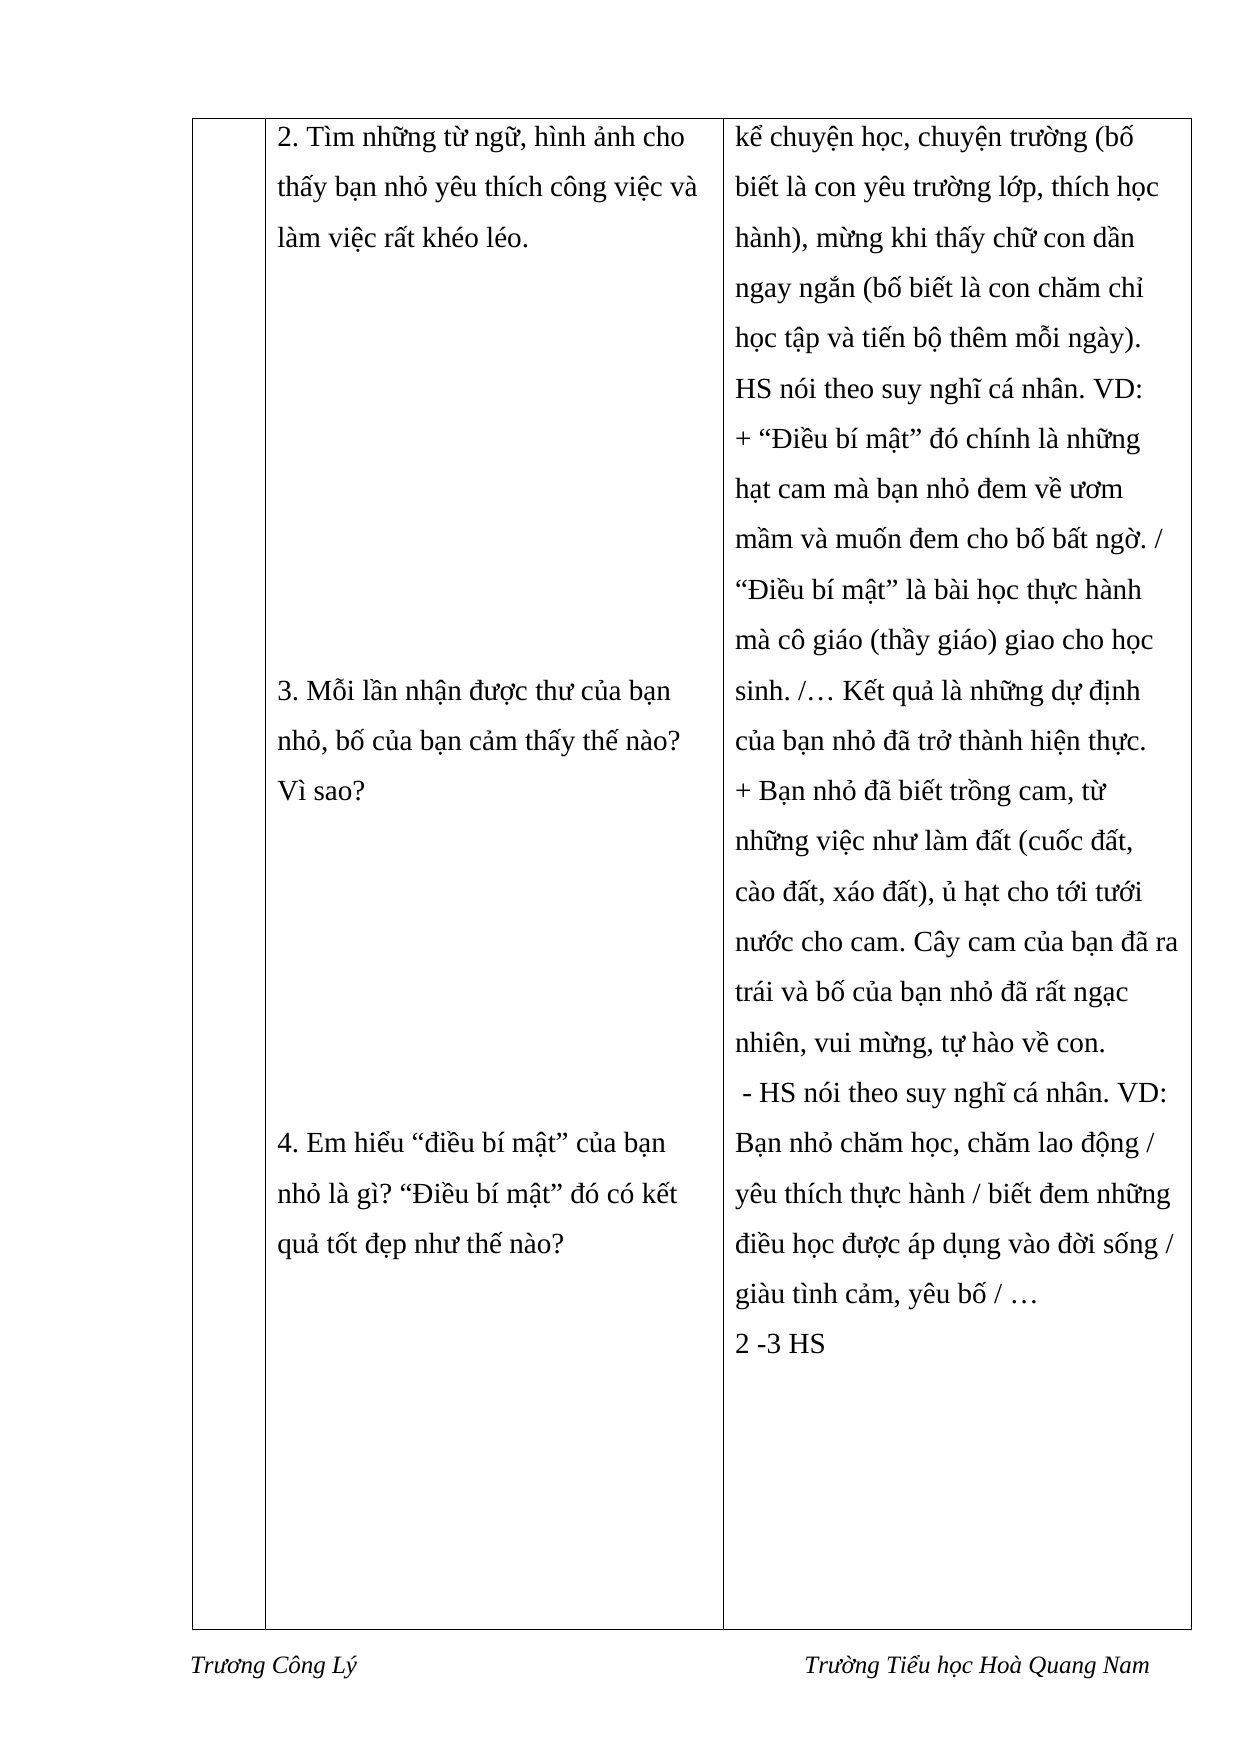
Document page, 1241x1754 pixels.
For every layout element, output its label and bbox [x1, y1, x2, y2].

table_cell [266, 119, 723, 1628]
table_cell [724, 119, 1191, 1628]
table_cell [193, 119, 265, 1628]
